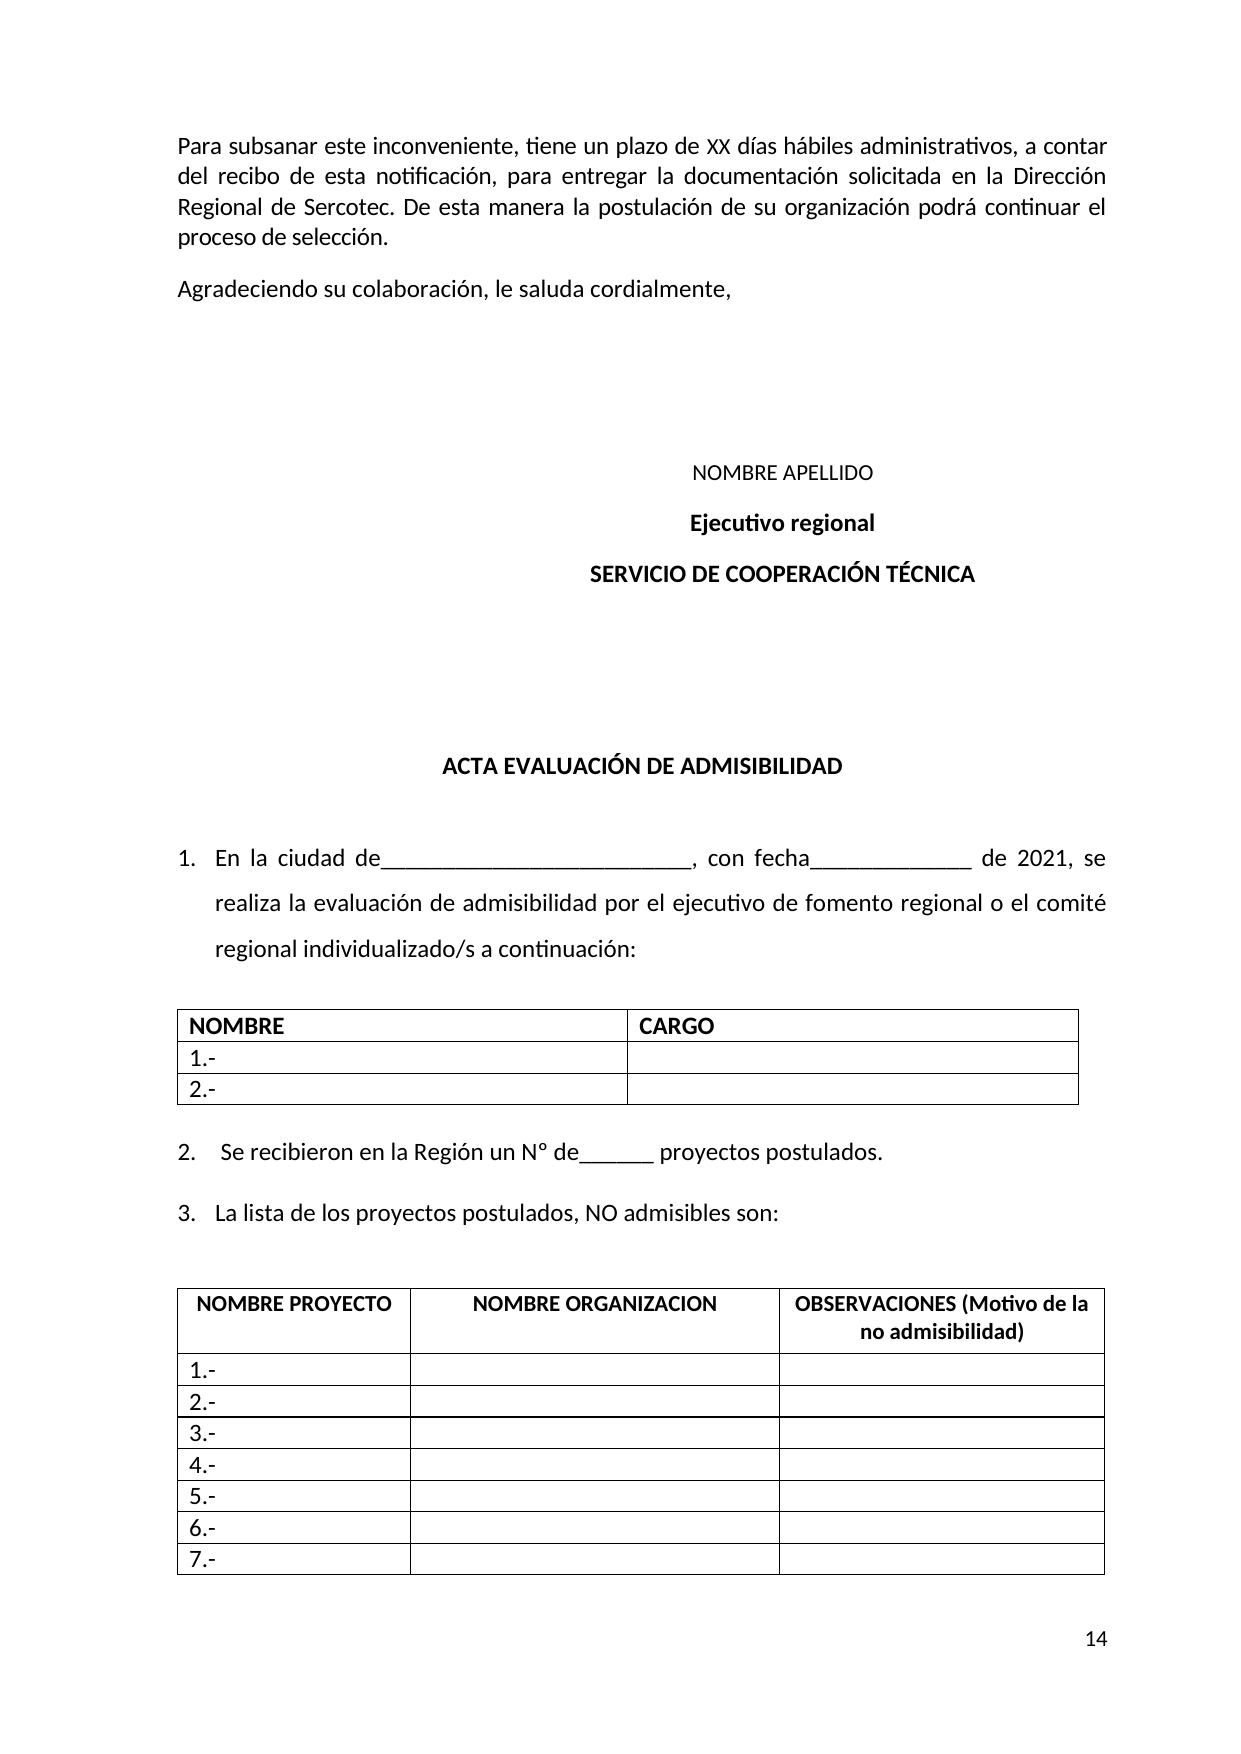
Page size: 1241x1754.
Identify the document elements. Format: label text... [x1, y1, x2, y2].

table_cell [780, 1354, 1104, 1385]
table_cell [780, 1418, 1104, 1448]
table_cell [411, 1449, 779, 1479]
table_cell 1.- [178, 1354, 410, 1385]
table_cell [780, 1512, 1104, 1543]
table_cell 2.- [178, 1074, 627, 1104]
table_cell [628, 1074, 1078, 1104]
table_cell [780, 1386, 1104, 1416]
table_cell [411, 1512, 779, 1543]
table_cell [411, 1386, 779, 1416]
table_header CARGO [628, 1010, 1078, 1041]
text SERVICIO DE COOPERACIÓN TÉCNICA [458, 559, 1107, 589]
table_cell 4.- [178, 1449, 410, 1479]
table_cell [411, 1544, 779, 1574]
text Agradeciendo su colaboración, le saluda cordialmente, [177, 273, 1107, 303]
list En la ciudad de_________________________, con fecha_____________ de 2021, se realiza la evaluación de admisibilidad por el ejecutivo de fomento regional o el comité regional individualizado/s a continuación: [177, 842, 1107, 964]
table_cell [411, 1481, 779, 1511]
table_cell 5.- [178, 1481, 410, 1511]
table_header NOMBRE ORGANIZACION [411, 1289, 779, 1353]
table_header NOMBRE PROYECTO [178, 1289, 410, 1353]
table_cell [780, 1481, 1104, 1511]
table_cell 6.- [178, 1512, 410, 1543]
table_header NOMBRE [178, 1010, 627, 1041]
table_cell [411, 1354, 779, 1385]
list La lista de los proyectos postulados, NO admisibles son: [177, 1197, 1107, 1227]
table_cell [411, 1418, 779, 1448]
table_cell 2.- [178, 1386, 410, 1416]
text Ejecutivo regional [458, 507, 1107, 538]
subtitle ACTA EVALUACIÓN DE ADMISIBILIDAD [177, 750, 1107, 781]
table_cell 1.- [178, 1042, 627, 1072]
table_cell [628, 1042, 1078, 1072]
table_cell 3.- [178, 1418, 410, 1448]
text Para subsanar este inconveniente, tiene un plazo de días hábiles administrativos, a contar del recibo de esta notificación, para entregar la documentación solicitada en la Dirección Regional de Sercotec. De esta manera la postulación de su organización podrá continuar el proceso de selección. [177, 130, 1107, 252]
table_cell [780, 1449, 1104, 1479]
table_cell [780, 1544, 1104, 1574]
table_header OBSERVACIONES (Motivo de la no admisibilidad) [780, 1289, 1104, 1353]
table_cell 7.- [178, 1544, 410, 1574]
list Se recibieron en la Región un Nº de______ proyectos postulados. [177, 1136, 1107, 1166]
